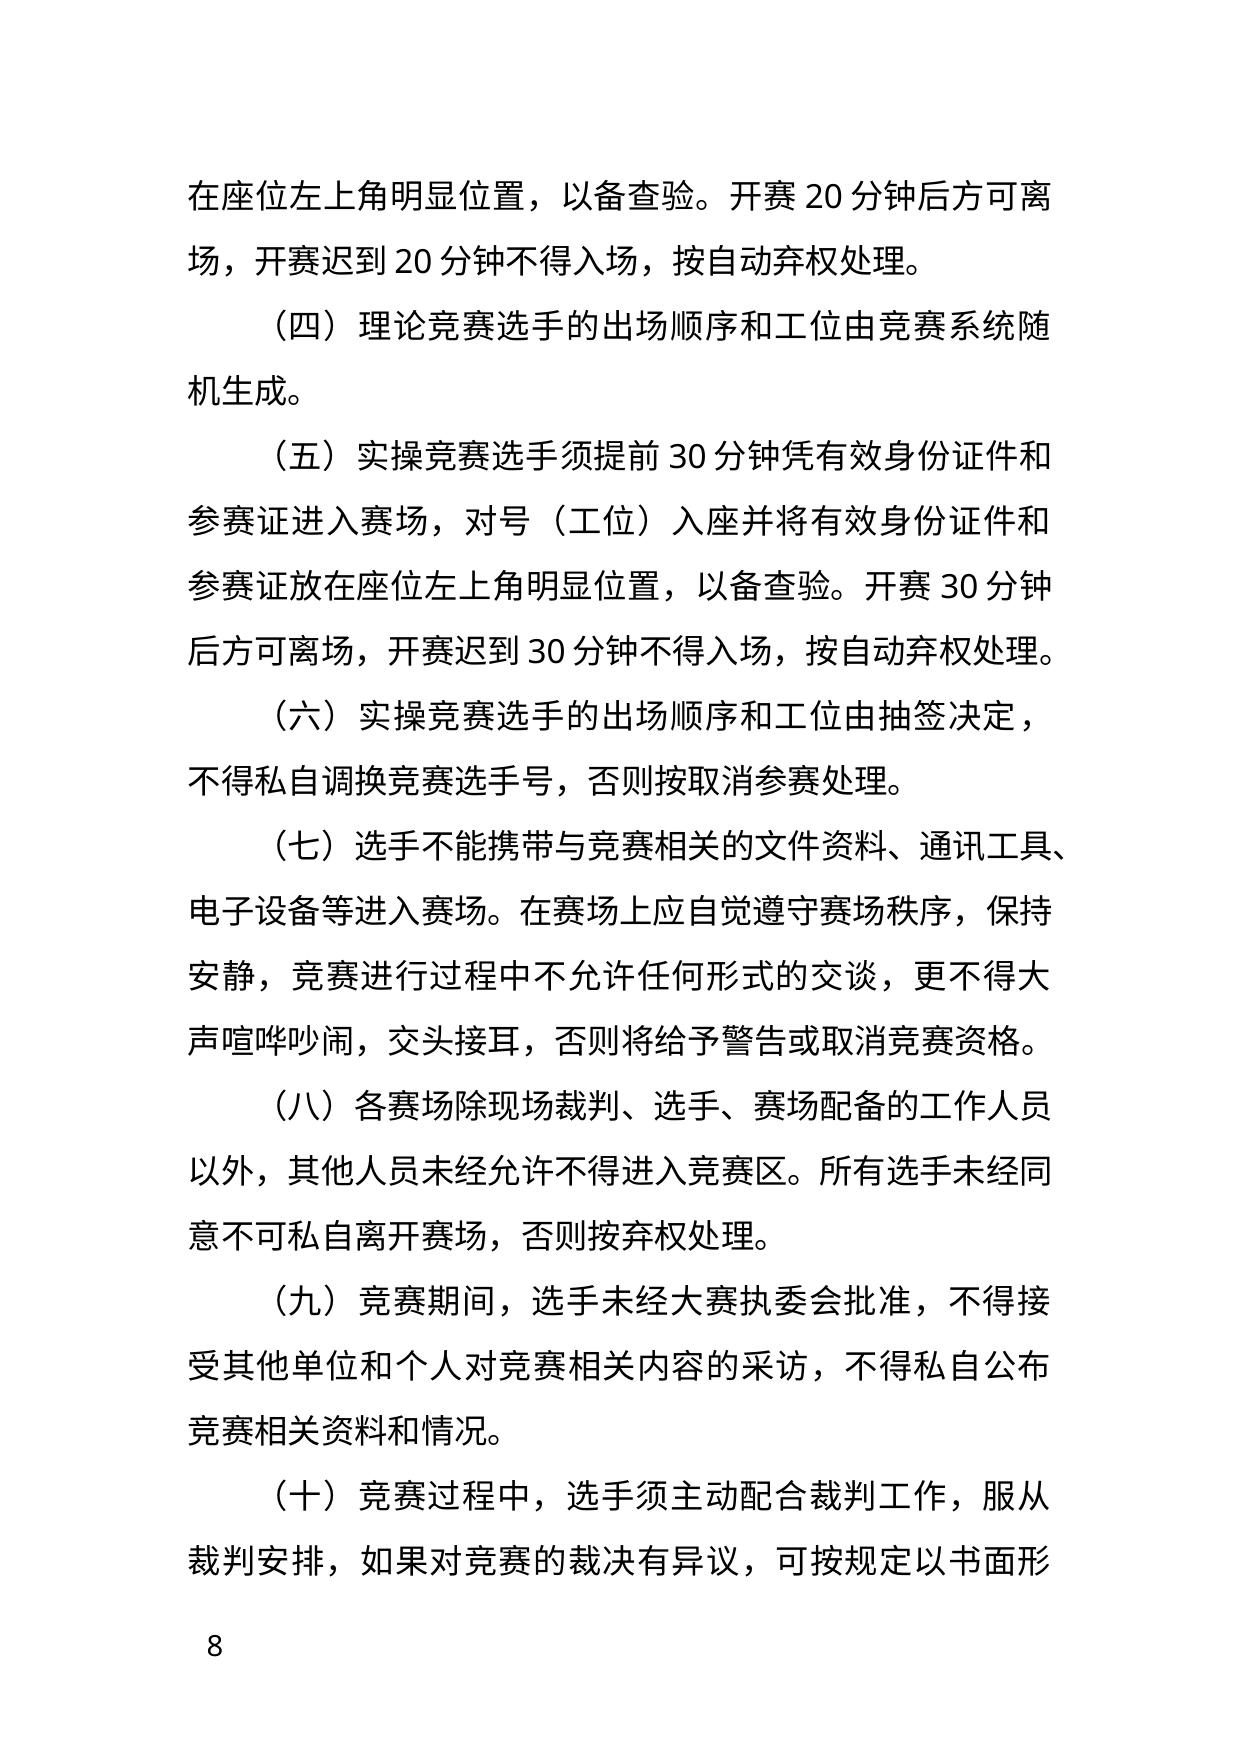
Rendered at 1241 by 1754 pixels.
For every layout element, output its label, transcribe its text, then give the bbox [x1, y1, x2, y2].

text （六）实操竞赛选手的出场顺序和工位由抽签决定，不得私自调换竞赛选手号，否则按取消参赛处理。 [187, 942, 1053, 1072]
text （五）实操竞赛选手须提前30分钟凭有效身份证件和参赛证进入赛场，对号（工位）入座并将有效身份证件和参赛证放在座位左上角明显位置，以备查验。开赛30分钟后方可离场，开赛迟到30分钟不得入场，按自动弃权处理。 [187, 617, 1053, 942]
text （七）选手不能携带与竞赛相关的文件资料、通讯工具、电子设备等进入赛场。在赛场上应自觉遵守赛场秩序，保持安静，竞赛进行过程中不允许任何形式的交谈，更不得大声喧哗吵闹，交头接耳，否则将给予警告或取消竞赛资格。 [187, 1072, 1053, 1397]
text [187, 162, 1053, 227]
text （四）理论竞赛选手的出场顺序和工位由竞赛系统随机生成。 [187, 487, 1053, 617]
text （三）理论竞赛选手须提前20分钟凭有效身份证件和参赛证进入赛场，对号入座并将有效身份证件和参赛证放在座位左上角明显位置，以备查验。开赛20分钟后方可离场，开赛迟到20分钟不得入场，按自动弃权处理。 [187, 227, 1053, 487]
text （八）各赛场除现场裁判、选手、赛场配备的工作人员以外，其他人员未经允许不得进入竞赛区。所有选手未经同意不可私自离开赛场，否则按弃权处理。 [187, 1397, 1053, 1592]
